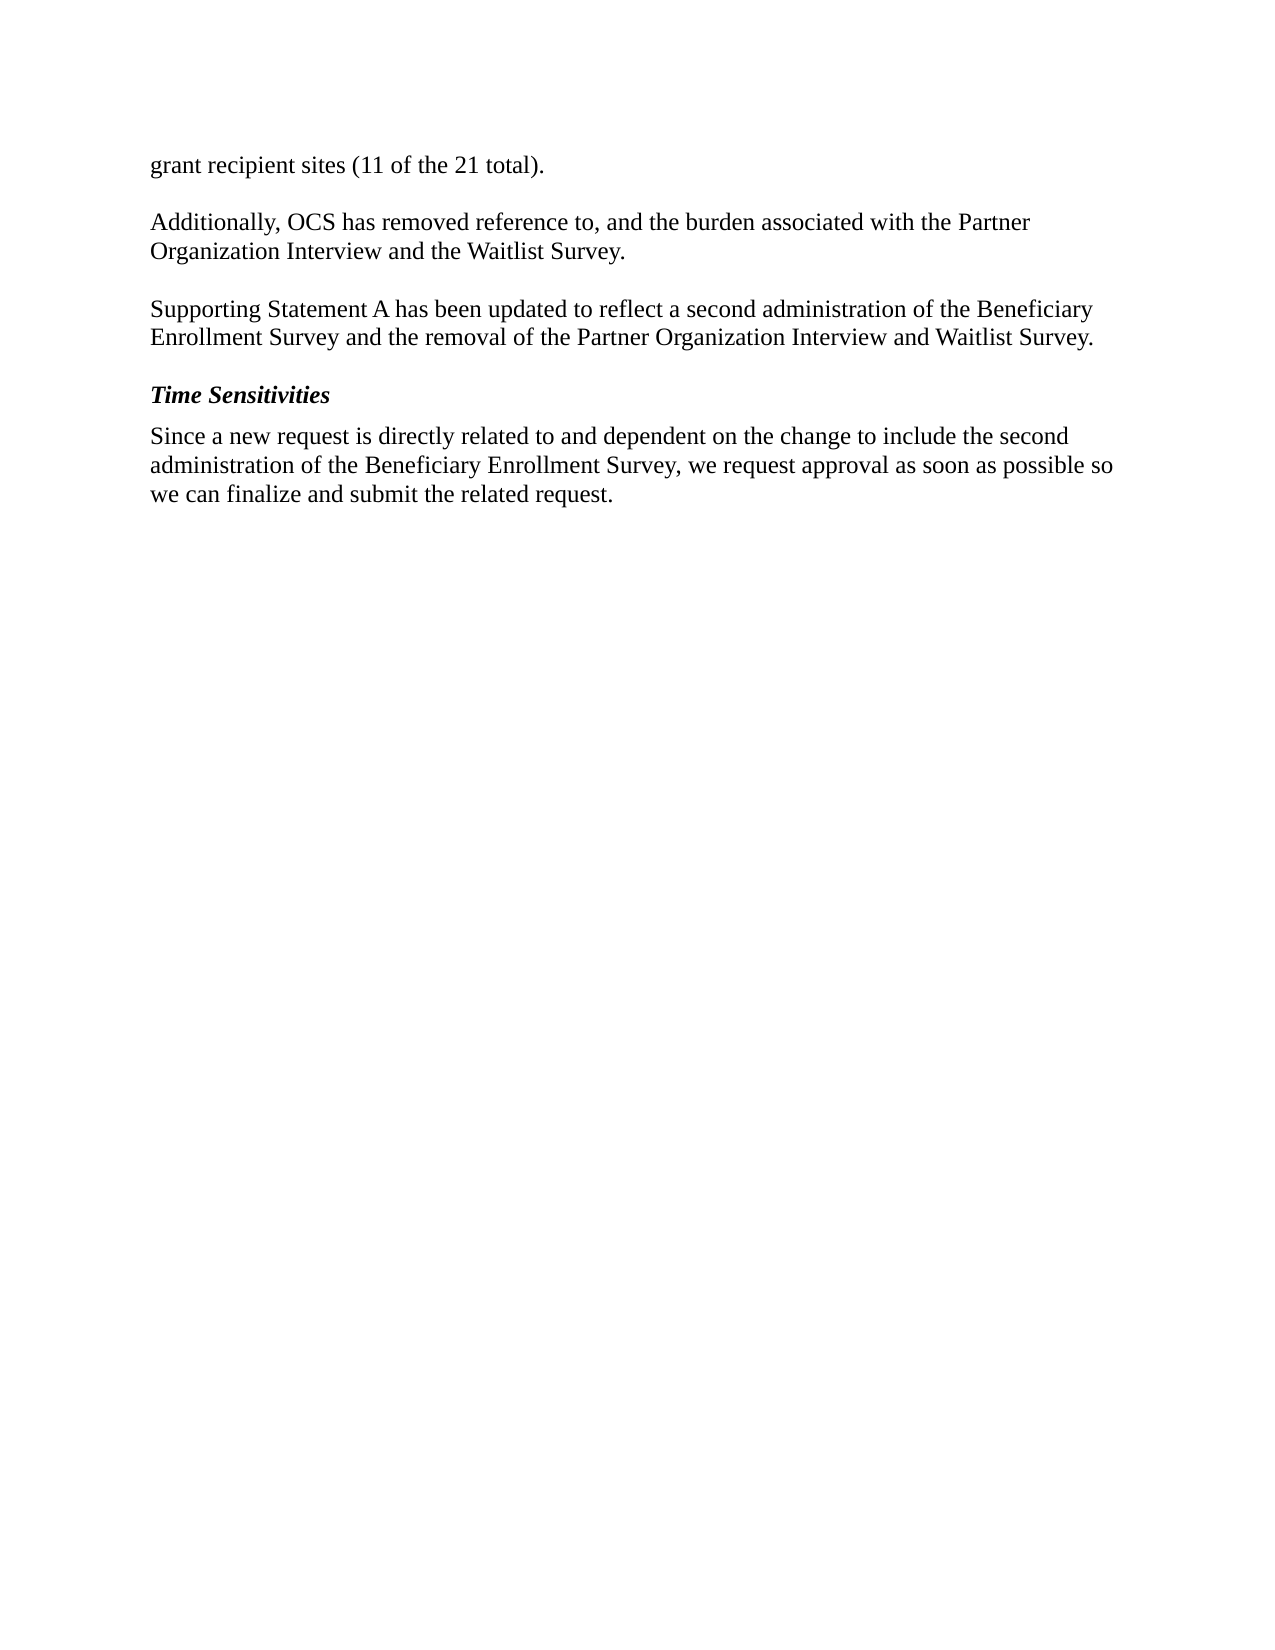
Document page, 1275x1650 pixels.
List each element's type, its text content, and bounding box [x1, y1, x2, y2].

text Additionally, OCS has removed reference to, and the burden associated with the Partner Organization Interview and the Waitlist Survey. [150, 207, 1125, 265]
text Time Sensitivities [150, 380, 1125, 409]
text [150, 150, 1125, 179]
text Supporting Statement A has been updated to reflect a second administration of the Beneficiary Enrollment Survey and the removal of the Partner Organization Interview and Waitlist Survey. [150, 294, 1125, 351]
text Since a new request is directly related to and dependent on the change to include the second administration of the Beneficiary Enrollment Survey, we request approval as soon as possible so we can finalize and submit the related request. [150, 421, 1125, 507]
